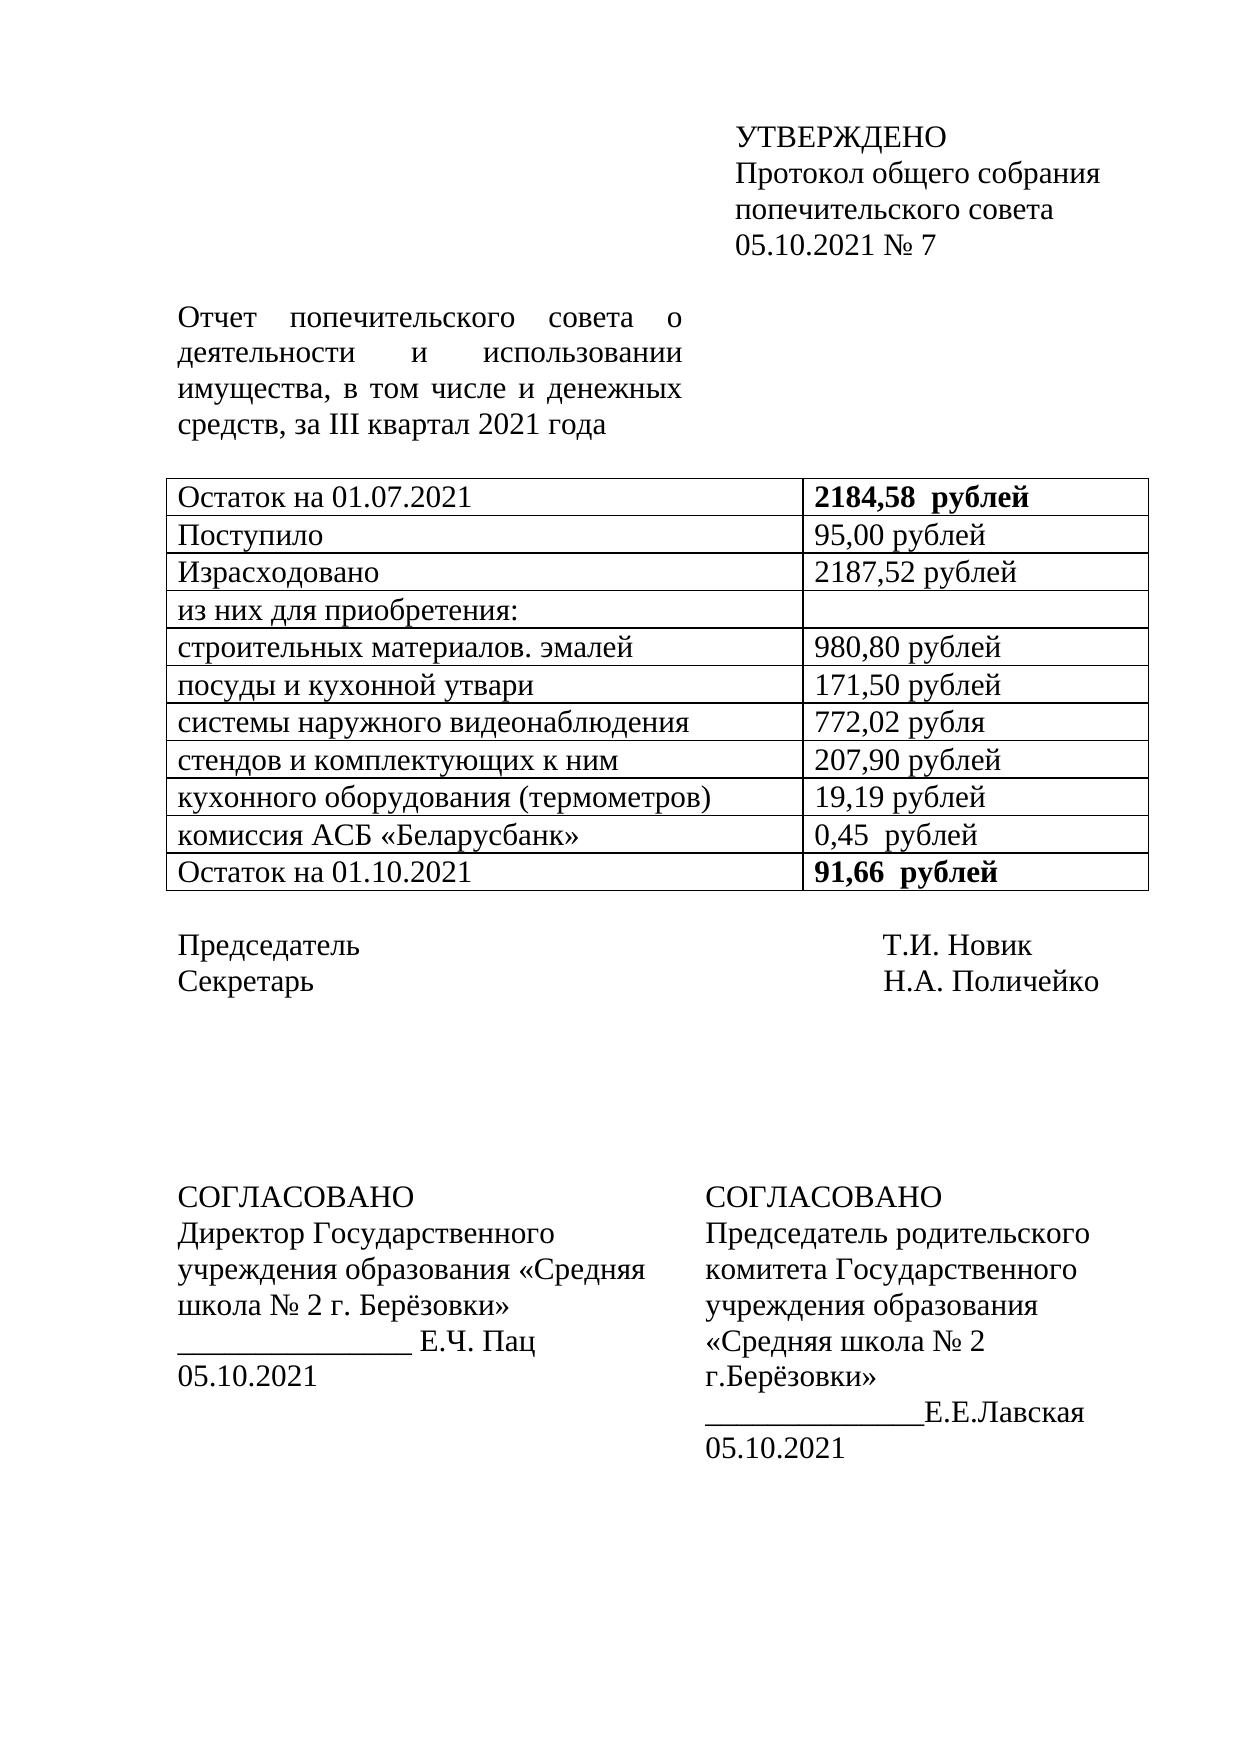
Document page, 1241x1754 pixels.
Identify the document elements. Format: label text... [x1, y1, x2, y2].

table_cell стендов и комплектующих к ним [167, 741, 802, 777]
table_cell 171,50 рублей [804, 666, 1148, 702]
table_cell комиссия АСБ «Беларусбанк» [167, 816, 802, 852]
table_header УТВЕРЖДЕНО Протокол общего собрания попечительского совета 05.10.2021 № 7 [724, 118, 1196, 262]
table_cell 95,00 рублей [804, 516, 1148, 552]
table_cell Израсходовано [167, 554, 802, 589]
table_header 2184,58 рублей [804, 479, 1148, 514]
table_cell Поступило [167, 516, 802, 552]
table_cell 19,19 рублей [804, 779, 1148, 814]
table_header Отчет попечительского совета о деятельности и использовании имущества, в том числе и денежных средств, за III квартал 2021 года [166, 298, 694, 442]
table_cell системы наружного видеонаблюдения [167, 704, 802, 739]
table_cell 2187,52 рублей [804, 554, 1148, 589]
table_cell 207,90 рублей [804, 741, 1148, 777]
table_cell посуды и кухонной утвари [167, 666, 802, 702]
table_cell 91,66 рублей [804, 854, 1148, 889]
table_cell кухонного оборудования (термометров) [167, 779, 802, 814]
table_header СОГЛАСОВАНО Председатель родительского комитета Государственного учреждения образования «Средняя школа № 2 г.Берёзовки» ______________Е.Е.Лавская 05.10.2021 [694, 1178, 1152, 1466]
table_cell из них для приобретения: [167, 591, 802, 627]
table_cell строительных материалов. эмалей [167, 629, 802, 664]
table_cell 772,02 рубля [804, 704, 1148, 739]
table_cell 0,45 рублей [804, 816, 1148, 852]
text Председатель Т.И. Новик [177, 926, 1152, 962]
text Секретарь Н.А. Поличейко [177, 962, 1152, 998]
table_cell [804, 591, 1148, 627]
table_header Остаток на 01.07.2021 [167, 479, 802, 514]
table_header СОГЛАСОВАНО Директор Государственного учреждения образования «Средняя школа № 2 г. Берёзовки» _______________ Е.Ч. Пац 05.10.2021 [166, 1178, 694, 1466]
table_cell 980,80 рублей [804, 629, 1148, 664]
table_cell Остаток на 01.10.2021 [167, 854, 802, 889]
